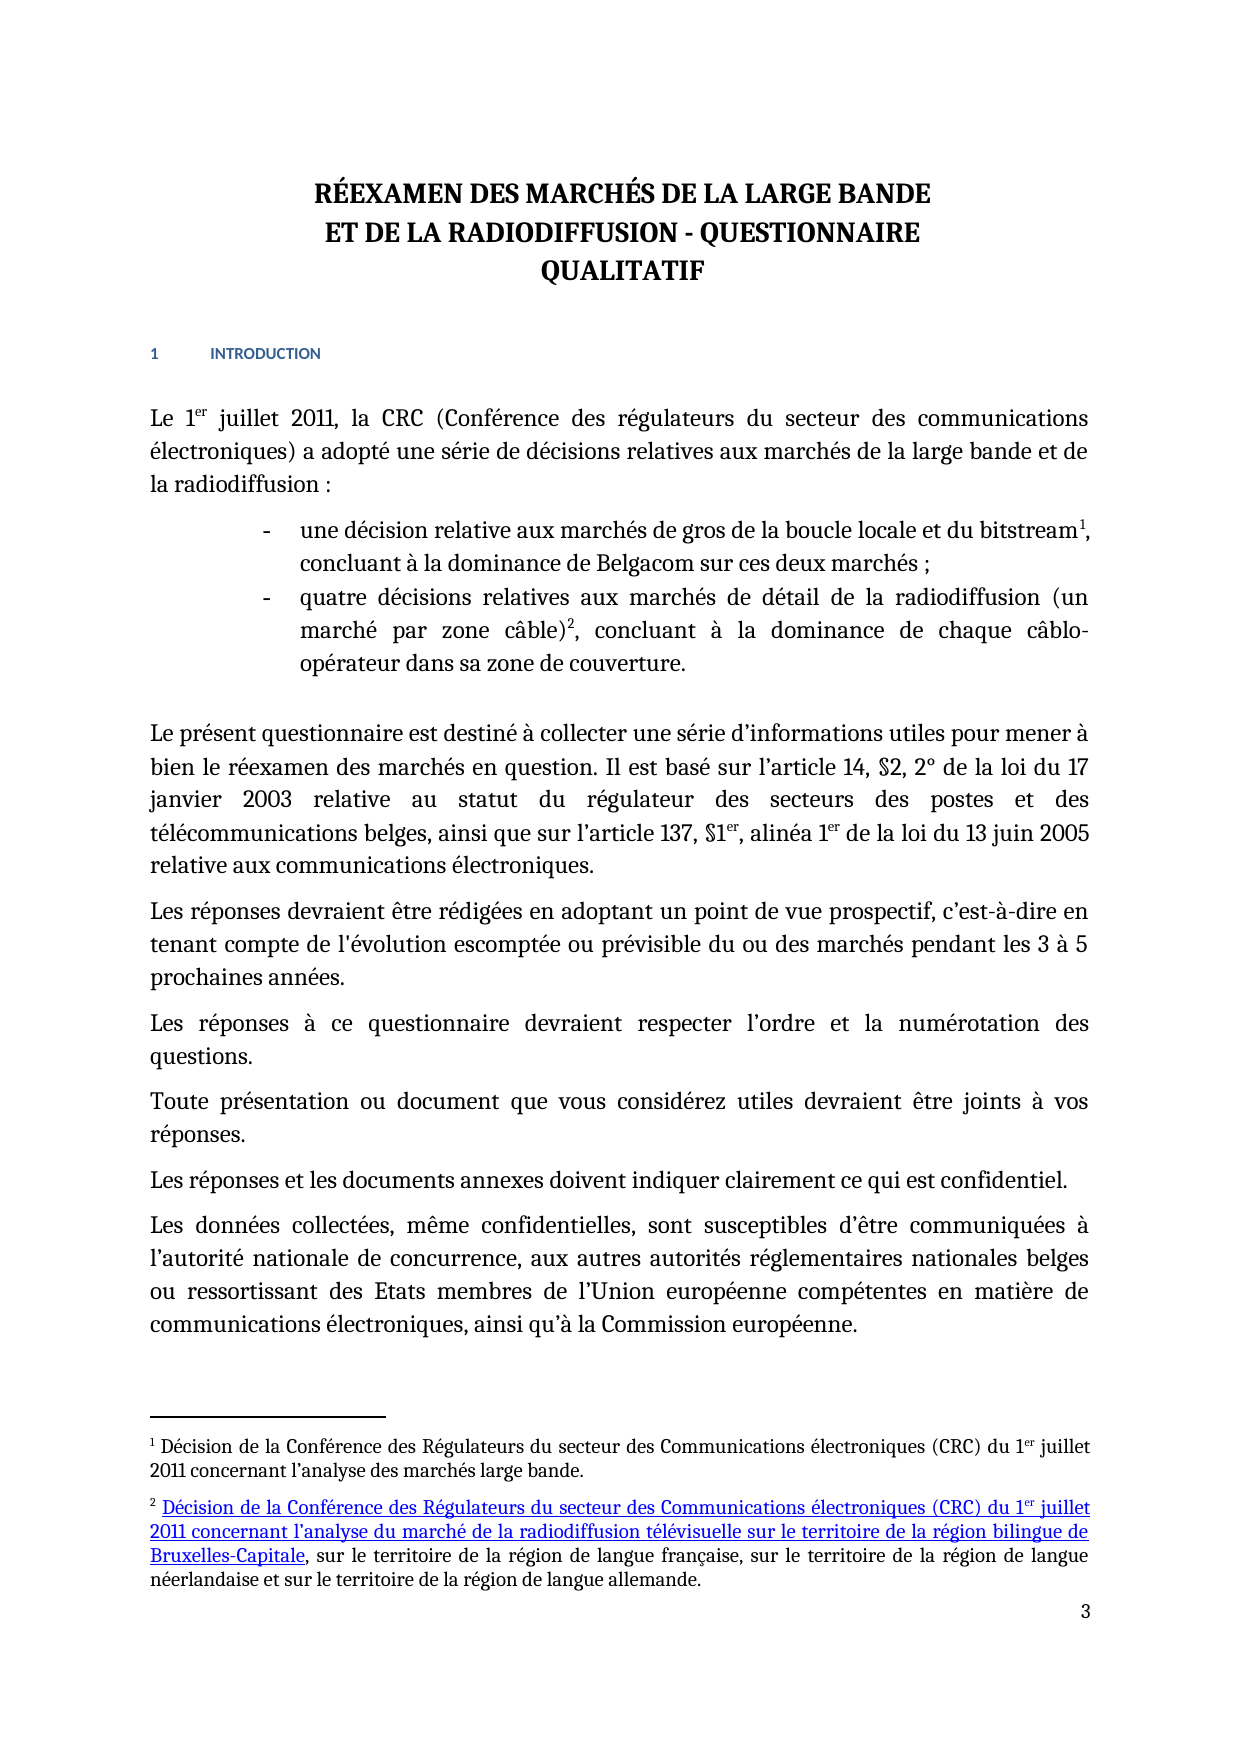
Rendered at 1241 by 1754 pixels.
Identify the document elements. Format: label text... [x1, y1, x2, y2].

subtitle Introduction [150, 343, 1090, 378]
text Les réponses et les documents annexes doivent indiquer clairement ce qui est confidentiel. [150, 1166, 1090, 1194]
text Le 1er juillet 2011, la CRC (Conférence des régulateurs du secteur des communications électroniques) a adopté une série de décisions relatives aux marchés de la large bande et de la radiodiffusion : [150, 403, 1090, 498]
text Les données collectées, même confidentielles, sont susceptibles d’être communiquées à l’autorité nationale de concurrence, aux autres autorités réglementaires nationales belges ou ressortissant des Etats membres de l’Union européenne compétentes en matière de communications électroniques, ainsi qu’à la Commission européenne. [150, 1211, 1090, 1339]
text une décision relative aux marchés de gros de la boucle locale et du bitstream, concluant à la dominance de Belgacom sur ces deux marchés ; [262, 515, 1090, 578]
text quatre décisions relatives aux marchés de détail de la radiodiffusion (un marché par zone câble), concluant à la dominance de chaque câblo-opérateur dans sa zone de couverture. [262, 582, 1090, 678]
text Les réponses devraient être rédigées en adoptant un point de vue prospectif, c’est-à-dire en tenant compte de l'évolution escomptée ou prévisible du ou des marchés pendant les 3 à 5 prochaines années. [150, 897, 1090, 992]
text Toute présentation ou document que vous considérez utiles devraient être joints à vos réponses. [150, 1087, 1090, 1149]
title Réexamen des marchés de la large bande et de la radiodiffusion - Questionnaire qualitatif [298, 177, 947, 288]
text Les réponses à ce questionnaire devraient respecter l’ordre et la numérotation des questions. [150, 1008, 1090, 1070]
text Le présent questionnaire est destiné à collecter une série d’informations utiles pour mener à bien le réexamen des marchés en question. Il est basé sur l’article 14, §2, 2° de la loi du 17 janvier 2003 relative au statut du régulateur des secteurs des postes et des télécommunications belges, ainsi que sur l’article 137, §1er, alinéa 1er de la loi du 13 juin 2005 relative aux communications électroniques. [150, 719, 1090, 880]
